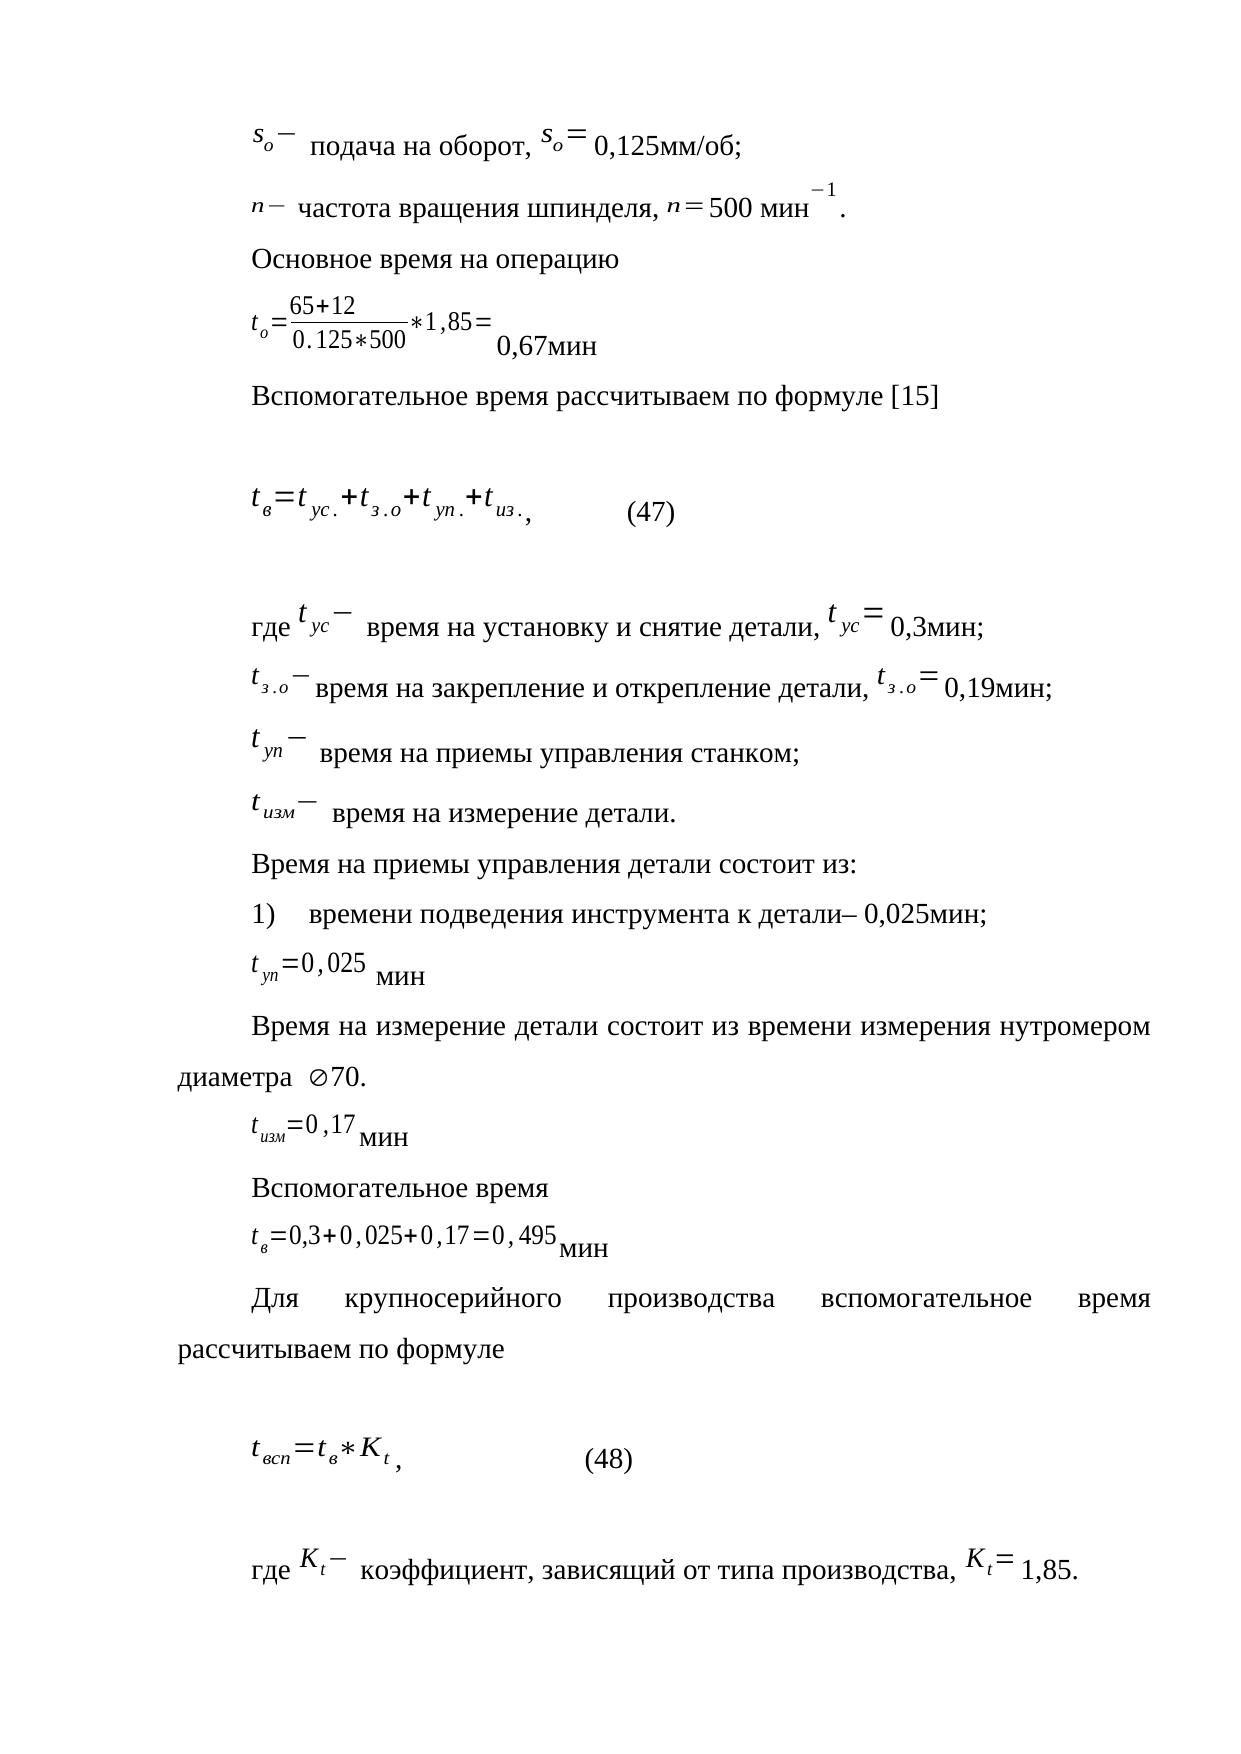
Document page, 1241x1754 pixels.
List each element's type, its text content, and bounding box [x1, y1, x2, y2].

text , (48) [177, 1431, 1152, 1475]
text Для крупносерийного производства вспомогательное время рассчитываем по формуле [177, 1281, 1152, 1364]
text мин [177, 1109, 1152, 1153]
text подача на оборот, 0,125мм/об; [177, 118, 1152, 162]
text мин [177, 946, 1152, 992]
text Основное время на операцию [177, 241, 1152, 274]
text Время на измерение детали состоит из времени измерения нутромером диаметра 70. [177, 1008, 1152, 1092]
text Время на приемы управления детали состоит из: [177, 846, 1152, 879]
text время на закрепление и открепление детали, 0,19мин; [177, 659, 1152, 703]
list времени подведения инструмента к детали– 0,025мин; [177, 896, 1152, 929]
text где время на установку и снятие детали, 0,3мин; [177, 594, 1152, 643]
text время на измерение детали. [177, 785, 1152, 829]
text мин [177, 1220, 1152, 1264]
text время на приемы управления станком; [177, 720, 1152, 768]
text Вспомогательное время [177, 1170, 1152, 1203]
text где коэффициент, зависящий от типа производства, 1,85. [177, 1542, 1152, 1586]
text Вспомогательное время рассчитываем по формуле [15] [177, 378, 1152, 412]
text , (47) [177, 479, 1152, 527]
text частота вращения шпинделя, 500 мин. [177, 179, 1152, 224]
text 0,67мин [177, 291, 1152, 361]
